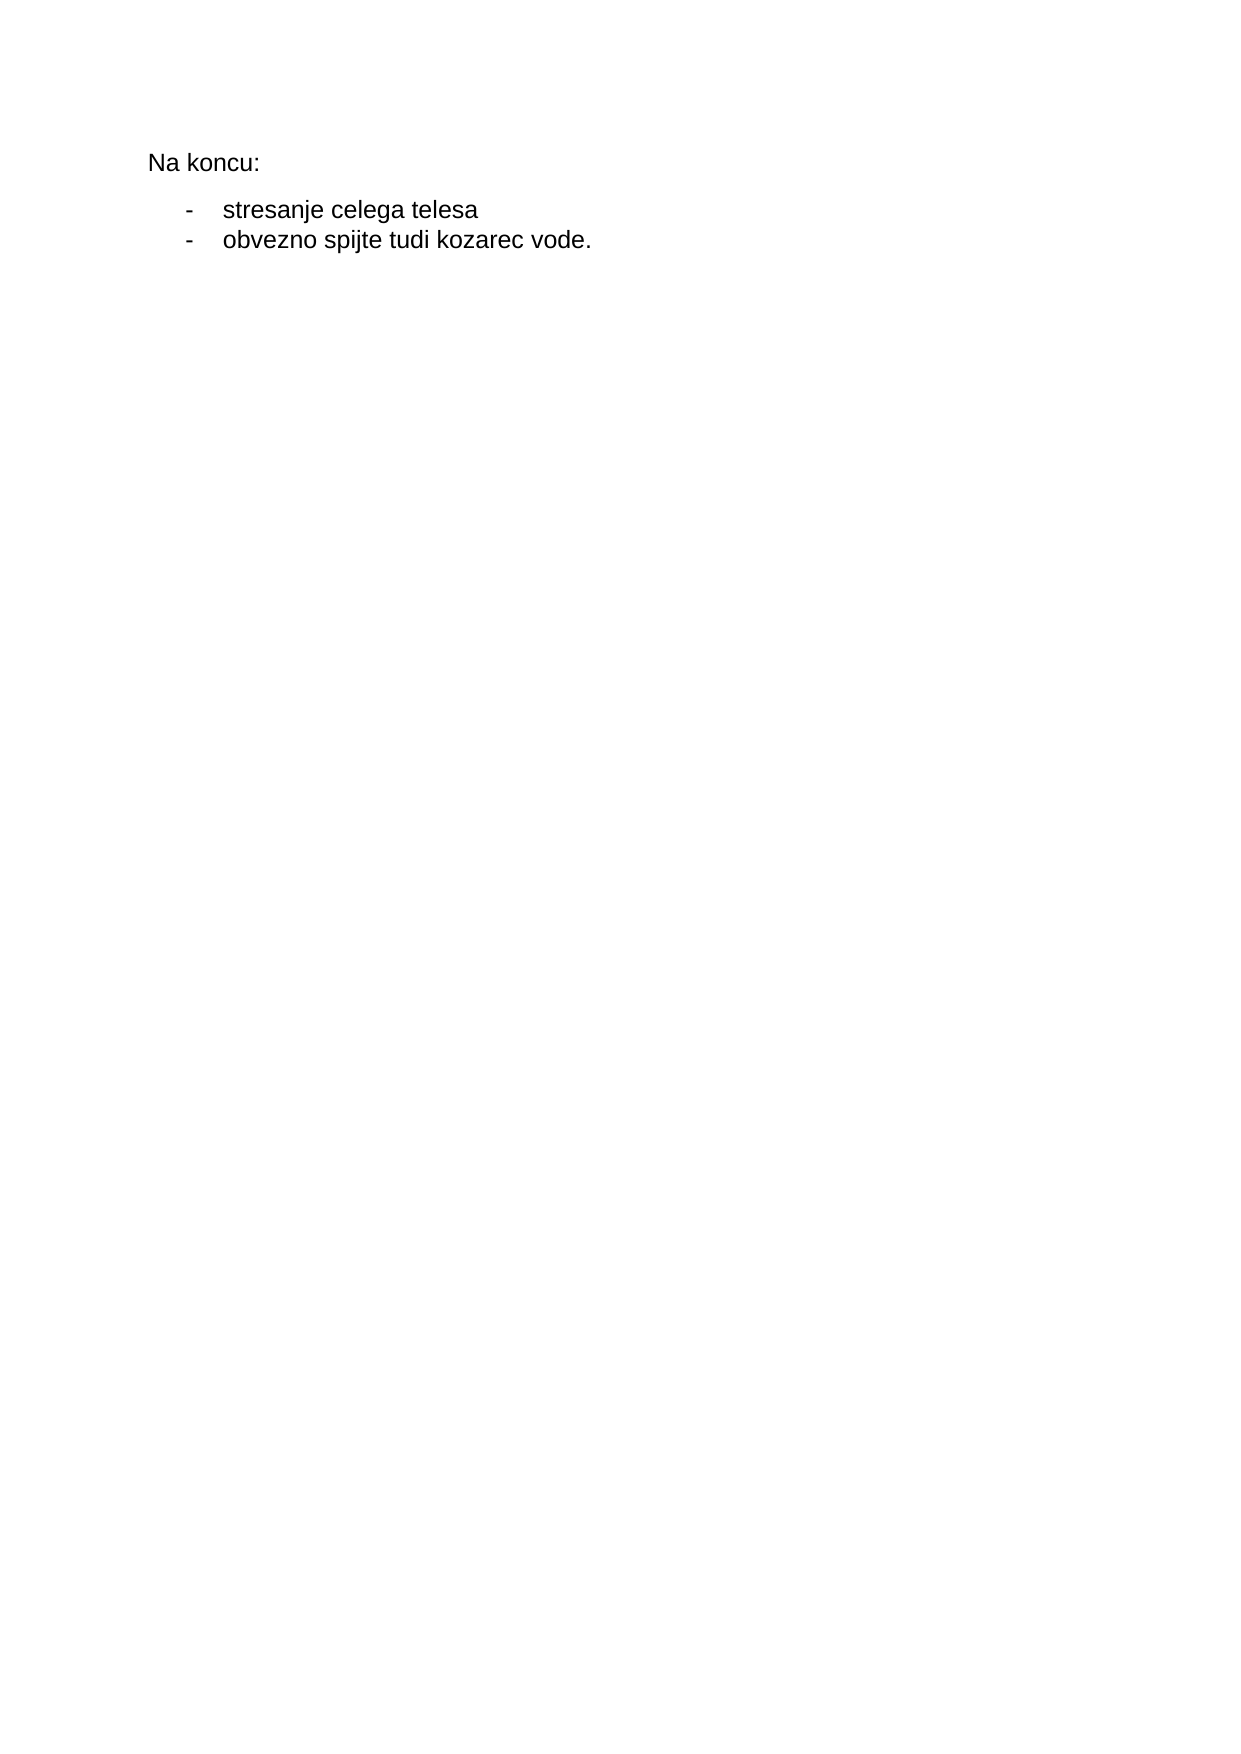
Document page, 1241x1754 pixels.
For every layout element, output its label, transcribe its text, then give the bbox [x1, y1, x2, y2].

list stresanje celega telesa [185, 195, 1093, 223]
list obvezno spijte tudi kozarec vode. [185, 225, 1093, 254]
text Na koncu: [148, 148, 1093, 176]
